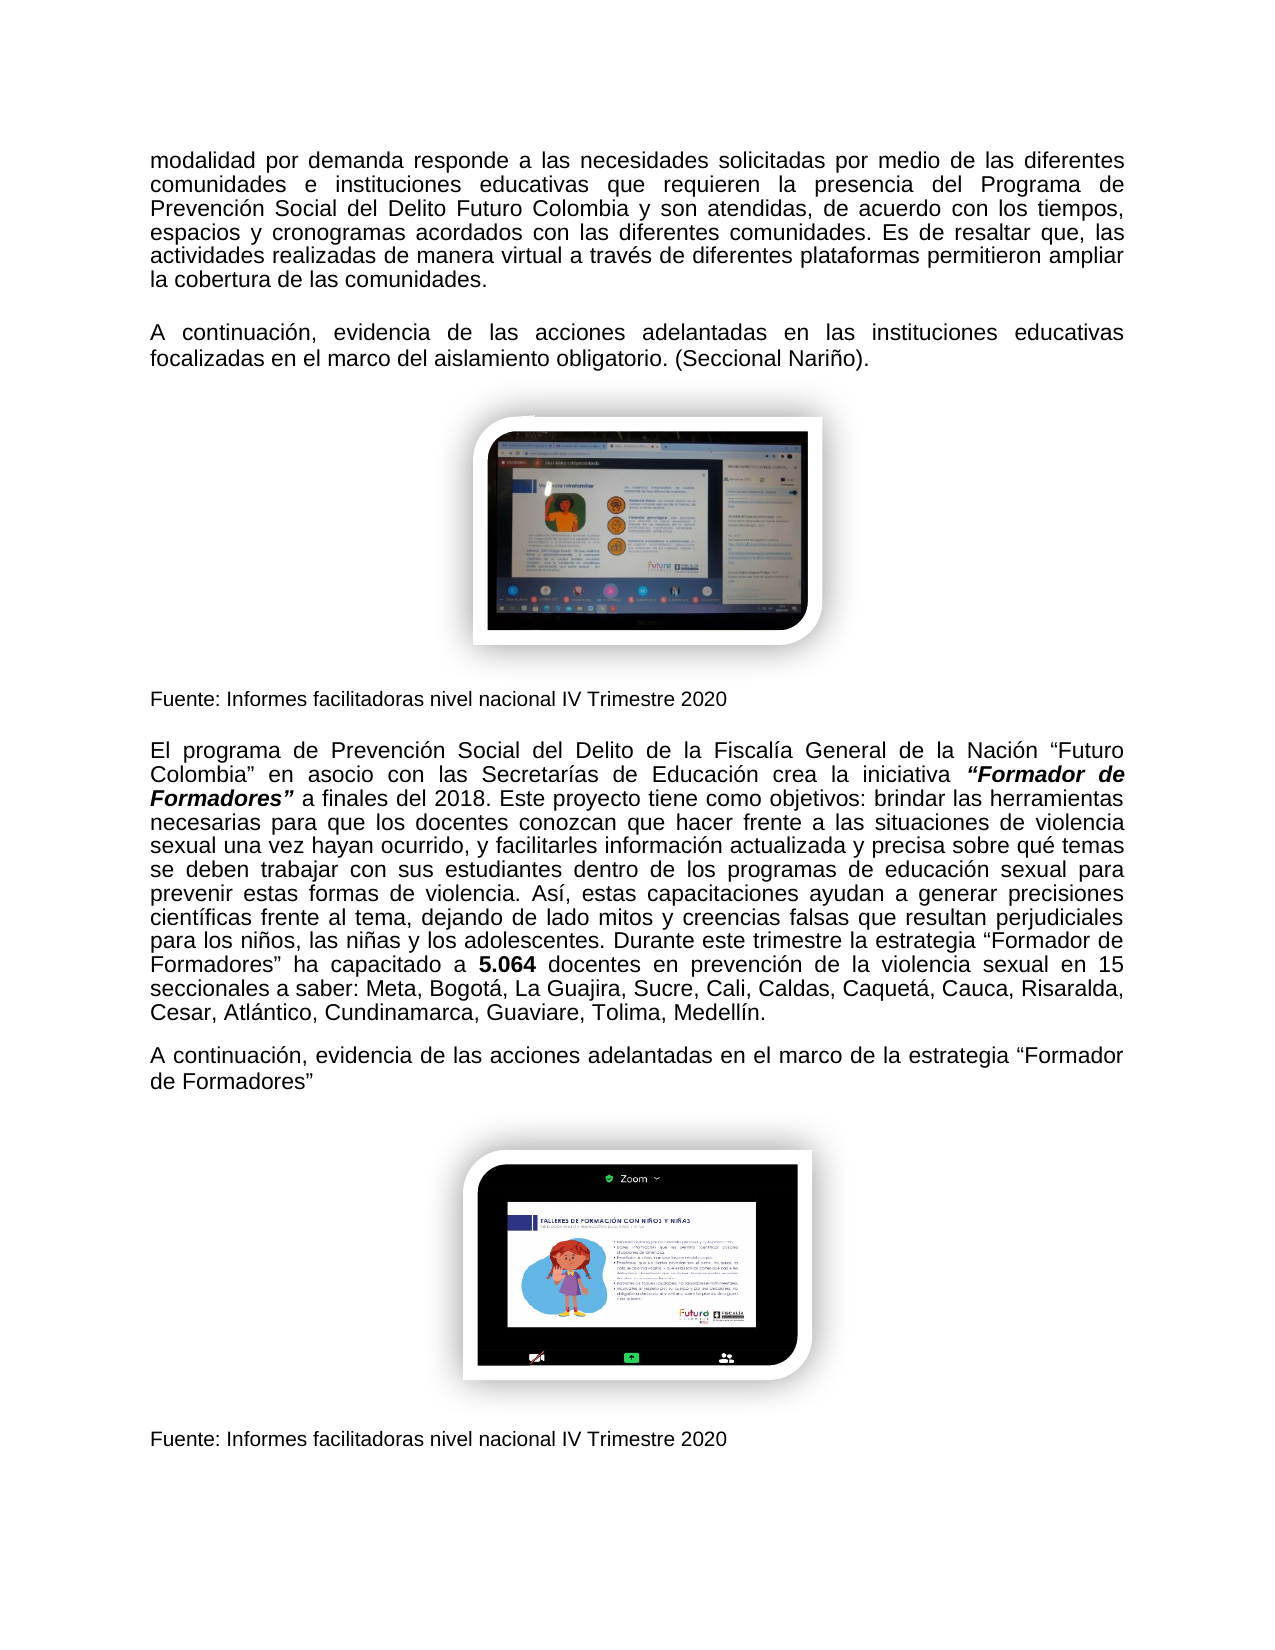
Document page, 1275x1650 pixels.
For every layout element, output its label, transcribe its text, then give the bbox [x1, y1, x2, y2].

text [150, 150, 1125, 292]
text Fuente: Informes facilitadoras nivel nacional IV Trimestre 2020 [150, 371, 1125, 711]
text A continuación, evidencia de las acciones adelantadas en el marco de la estrategia “Formador de Formadores” [150, 1042, 1125, 1095]
text A continuación, evidencia de las acciones adelantadas en las instituciones educativas focalizadas en el marco del aislamiento obligatorio. (Seccional Nariño). [150, 319, 1125, 371]
text Fuente: Informes facilitadoras nivel nacional IV Trimestre 2020 [150, 1427, 1125, 1451]
picture [478, 1165, 797, 1365]
picture [488, 432, 807, 630]
text El programa de Prevención Social del Delito de la Fiscalía General de la Nación “Futuro Colombia” en asocio con las Secretarías de Educación crea la iniciativa “Formador de Formadores” a finales del 2018. Este proyecto tiene como objetivos: brindar las herramientas necesarias para que los docentes conozcan que hacer frente a las situaciones de violencia sexual una vez hayan ocurrido, y facilitarles información actualizada y precisa sobre qué temas se deben trabajar con sus estudiantes dentro de los programas de educación sexual para prevenir estas formas de violencia. Así, estas capacitaciones ayudan a generar precisiones científicas frente al tema, dejando de lado mitos y creencias falsas que resultan perjudiciales para los niños, las niñas y los adolescentes. Durante este trimestre la estrategia “Formador de Formadores” ha capacitado a 5.064 docentes en prevención de la violencia sexual en 15 seccionales a saber: Meta, Bogotá, La Guajira, Sucre, Cali, Caldas, Caquetá, Cauca, Risaralda, Cesar, Atlántico, Cundinamarca, Guaviare, Tolima, Medellín. [150, 740, 1125, 1025]
